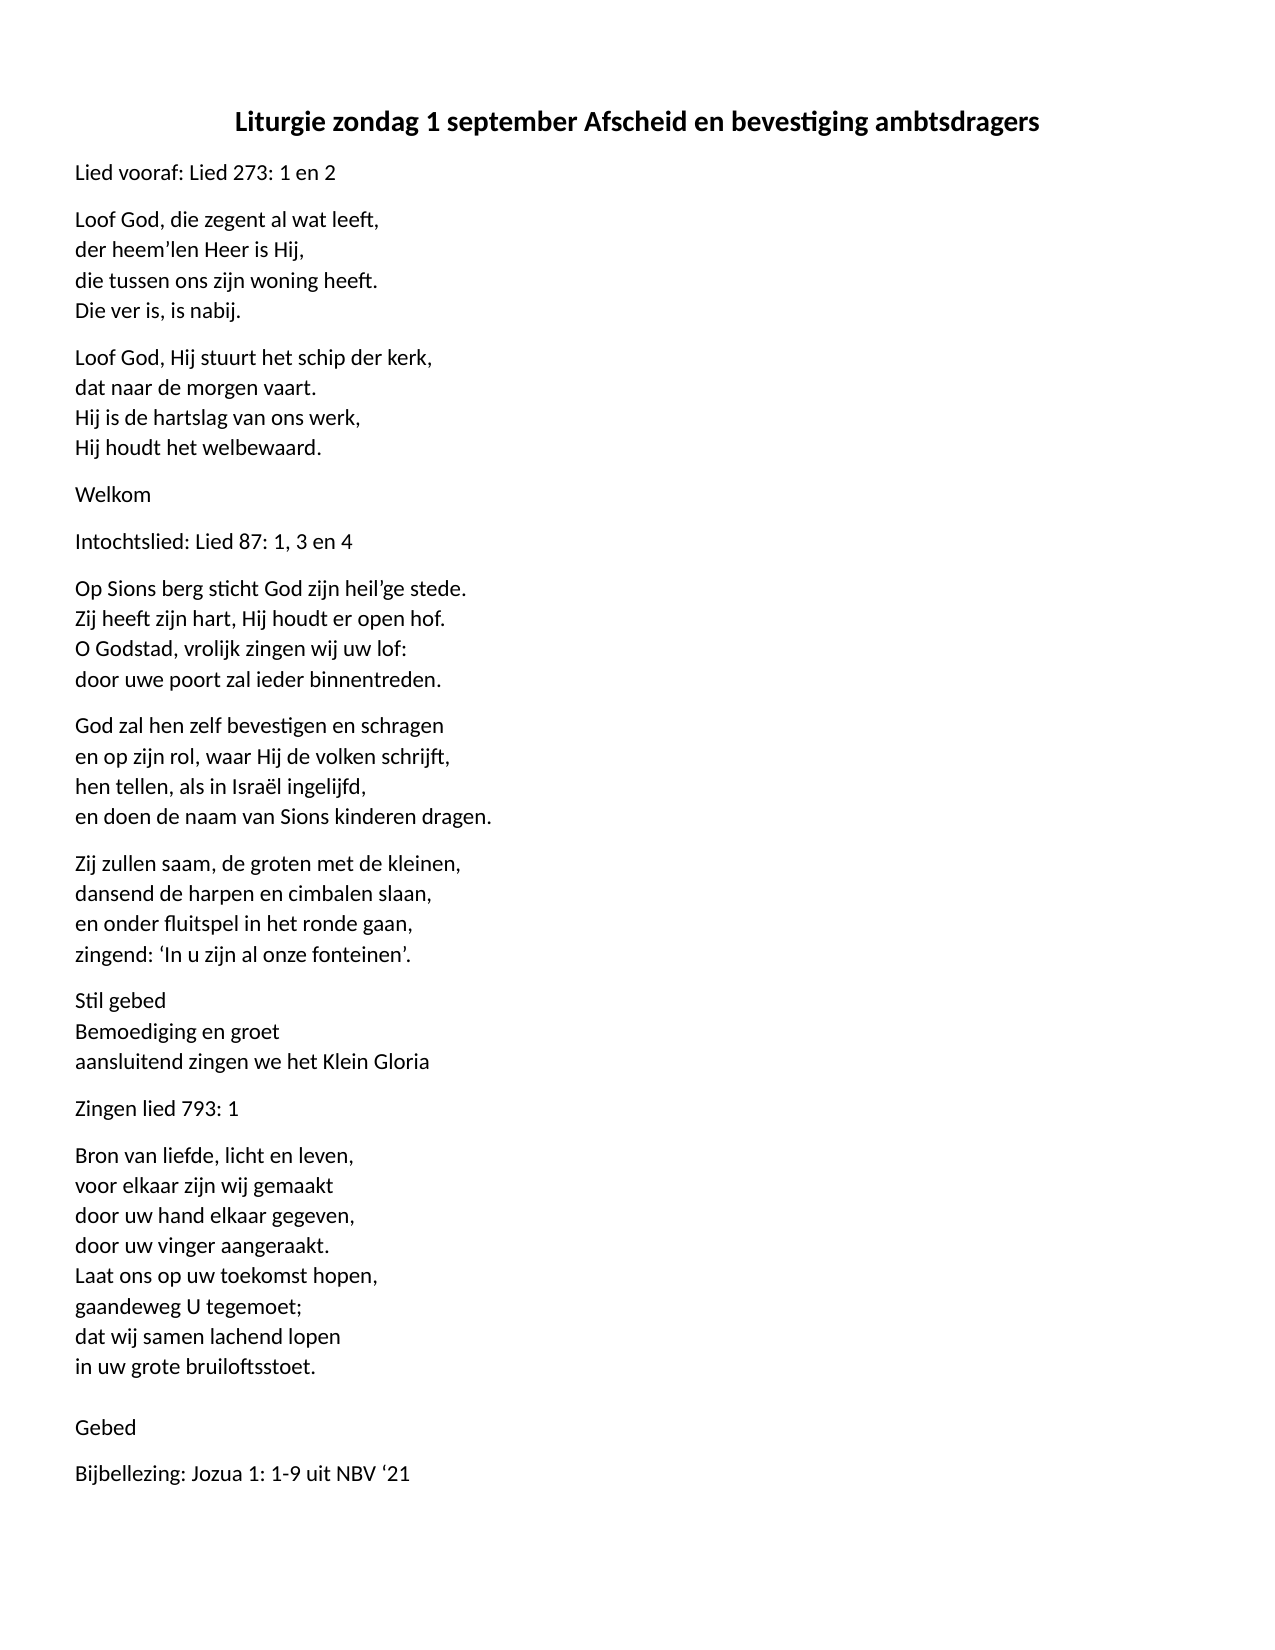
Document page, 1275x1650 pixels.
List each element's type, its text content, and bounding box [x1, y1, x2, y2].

text Loof God, Hij stuurt het schip der kerk, dat naar de morgen vaart. Hij is de hartslag van ons werk, Hij houdt het welbewaard. [75, 343, 1200, 462]
text Bijbellezing: Jozua 1: 1-9 uit NBV ‘21 [75, 1459, 1200, 1488]
text Intochtslied: Lied 87: 1, 3 en 4 [75, 527, 1200, 555]
text Zingen lied 793: 1 [75, 1094, 1200, 1122]
text Zij zullen saam, de groten met de kleinen, dansend de harpen en cimbalen slaan, en onder fluitspel in het ronde gaan, zingend: ‘In u zijn al onze fonteinen’. [75, 849, 1200, 968]
text Loof God, die zegent al wat leeft, der heem’len Heer is Hij, die tussen ons zijn woning heeft. Die ver is, is nabij. [75, 205, 1200, 324]
text God zal hen zelf bevestigen en schragen en op zijn rol, waar Hij de volken schrijft, hen tellen, als in Israël ingelijfd, en doen de naam van Sions kinderen dragen. [75, 712, 1200, 830]
text Welkom [75, 480, 1200, 508]
text Lied vooraf: Lied 273: 1 en 2 [75, 158, 1200, 187]
text Op Sions berg sticht God zijn heil’ge stede. Zij heeft zijn hart, Hij houdt er open hof. O Godstad, vrolijk zingen wij uw lof: door uwe poort zal ieder binnentreden. [75, 574, 1200, 693]
text Stil gebed Bemoediging en groet aansluitend zingen we het Klein Gloria [75, 987, 1200, 1075]
text Bron van liefde, licht en leven, voor elkaar zijn wij gemaakt door uw hand elkaar gegeven, door uw vinger aangeraakt. Laat ons op uw toekomst hopen, gaandeweg U tegemoet; dat wij samen lachend lopen in uw grote bruiloftsstoet. Gebed [75, 1141, 1200, 1441]
text Liturgie zondag 1 september Afscheid en bevestiging ambtsdragers [75, 103, 1200, 139]
